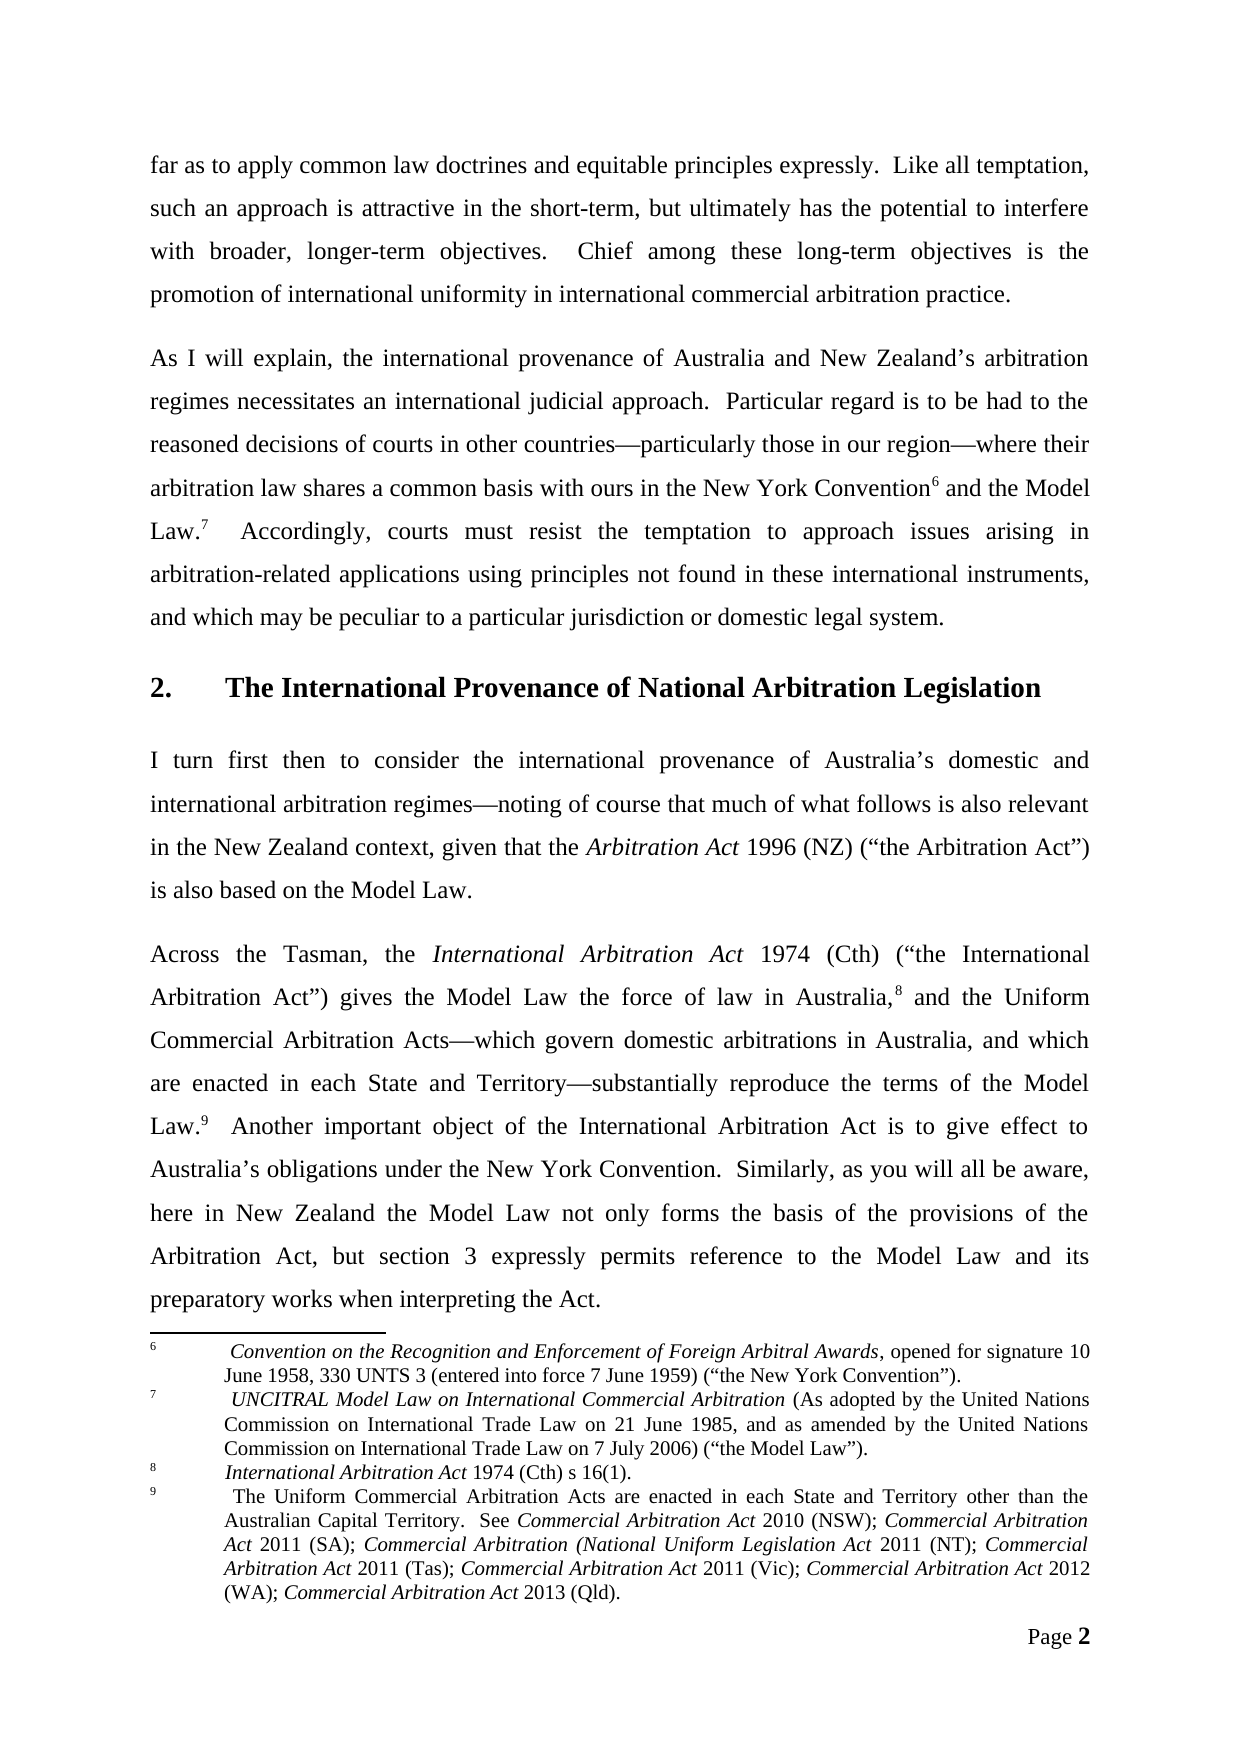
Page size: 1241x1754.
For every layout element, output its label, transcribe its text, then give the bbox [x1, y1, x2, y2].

subtitle The International Provenance of National Arbitration Legislation [150, 670, 1090, 704]
text This year, I again wish to discuss with you the role of the courts in arbitration. I will focus on an evolving challenge in this area—a challenge which I have come to know well sitting in the Arbitration List, and that I have come to describe as the “temptation of domesticity”. The “temptation of domesticity” describes the intuitive appeal of approaching matters for determination through the prism of legal doctrines and principles with which the court is most familiar. In the case of Australian courts—and, for that matter, those here in New Zealand—this, at the very least, means considering matters through a common law lens, if not going so far as to apply common law doctrines and equitable principles expressly. Like all temptation, such an approach is attractive in the short-term, but ultimately has the potential to interfere with broader, longer-term objectives. Chief among these long-term objectives is the promotion of international uniformity in international commercial arbitration practice. [150, 150, 1090, 308]
text I turn first then to consider the international provenance of Australia’s domestic and international arbitration regimes—noting of course that much of what follows is also relevant in the New Zealand context, given that the Arbitration Act 1996 (NZ) (“the Arbitration Act”) is also based on the Model Law. [150, 746, 1090, 904]
text Across the Tasman, the International Arbitration Act 1974 (Cth) (“the International Arbitration Act”) gives the Model Law the force of law in Australia, and the Uniform Commercial Arbitration Acts—which govern domestic arbitrations in Australia, and which are enacted in each State and Territory—substantially reproduce the terms of the Model Law. Another important object of the International Arbitration Act is to give effect to Australia’s obligations under the New York Convention. Similarly, as you will all be aware, here in New Zealand the Model Law not only forms the basis of the provisions of the Arbitration Act, but section 3 expressly permits reference to the Model Law and its preparatory works when interpreting the Act. [150, 939, 1090, 1313]
text As I will explain, the international provenance of Australia and New Zealand’s arbitration regimes necessitates an international judicial approach. Particular regard is to be had to the reasoned decisions of courts in other countries—particularly those in our region—where their arbitration law shares a common basis with ours in the New York Convention and the Model Law. Accordingly, courts must resist the temptation to approach issues arising in arbitration-related applications using principles not found in these international instruments, and which may be peculiar to a particular jurisdiction or domestic legal system. [150, 343, 1090, 631]
